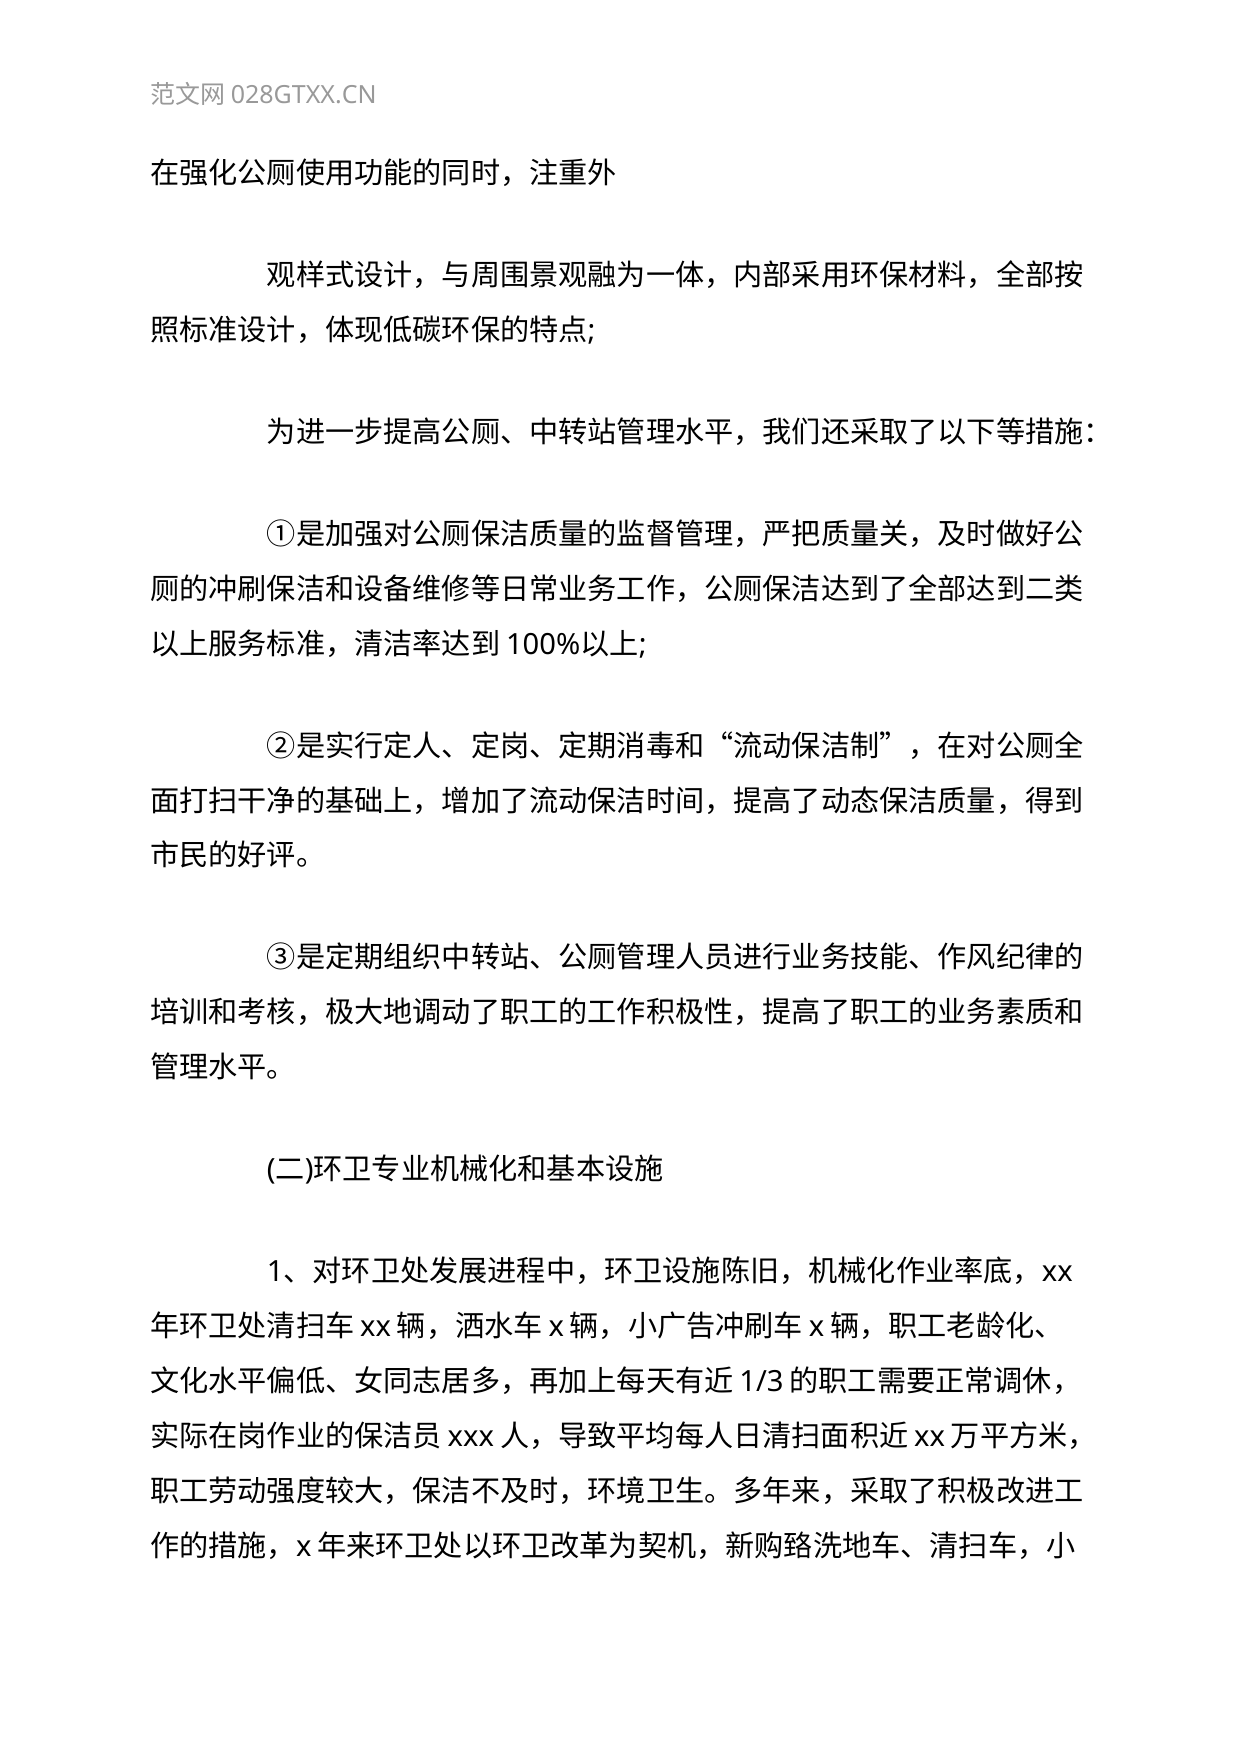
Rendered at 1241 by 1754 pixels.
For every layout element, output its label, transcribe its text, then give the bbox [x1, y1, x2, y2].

text ①是加强对公厕保洁质量的监督管理，严把质量关，及时做好公厕的冲刷保洁和设备维修等日常业务工作，公厕保洁达到了全部达到二类以上服务标准，清洁率达到100%以上; [150, 510, 1090, 663]
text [150, 1247, 1090, 1564]
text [150, 150, 1090, 192]
text 观样式设计，与周围景观融为一体，内部采用环保材料，全部按照标准设计，体现低碳环保的特点; [150, 252, 1090, 349]
text 为进一步提高公厕、中转站管理水平，我们还采取了以下等措施： [150, 409, 1090, 451]
text (二)环卫专业机械化和基本设施 [150, 1145, 1090, 1188]
text ②是实行定人、定岗、定期消毒和“流动保洁制”，在对公厕全面打扫干净的基础上，增加了流动保洁时间，提高了动态保洁质量，得到市民的好评。 [150, 722, 1090, 874]
text ③是定期组织中转站、公厕管理人员进行业务技能、作风纪律的培训和考核，极大地调动了职工的工作积极性，提高了职工的业务素质和管理水平。 [150, 934, 1090, 1086]
